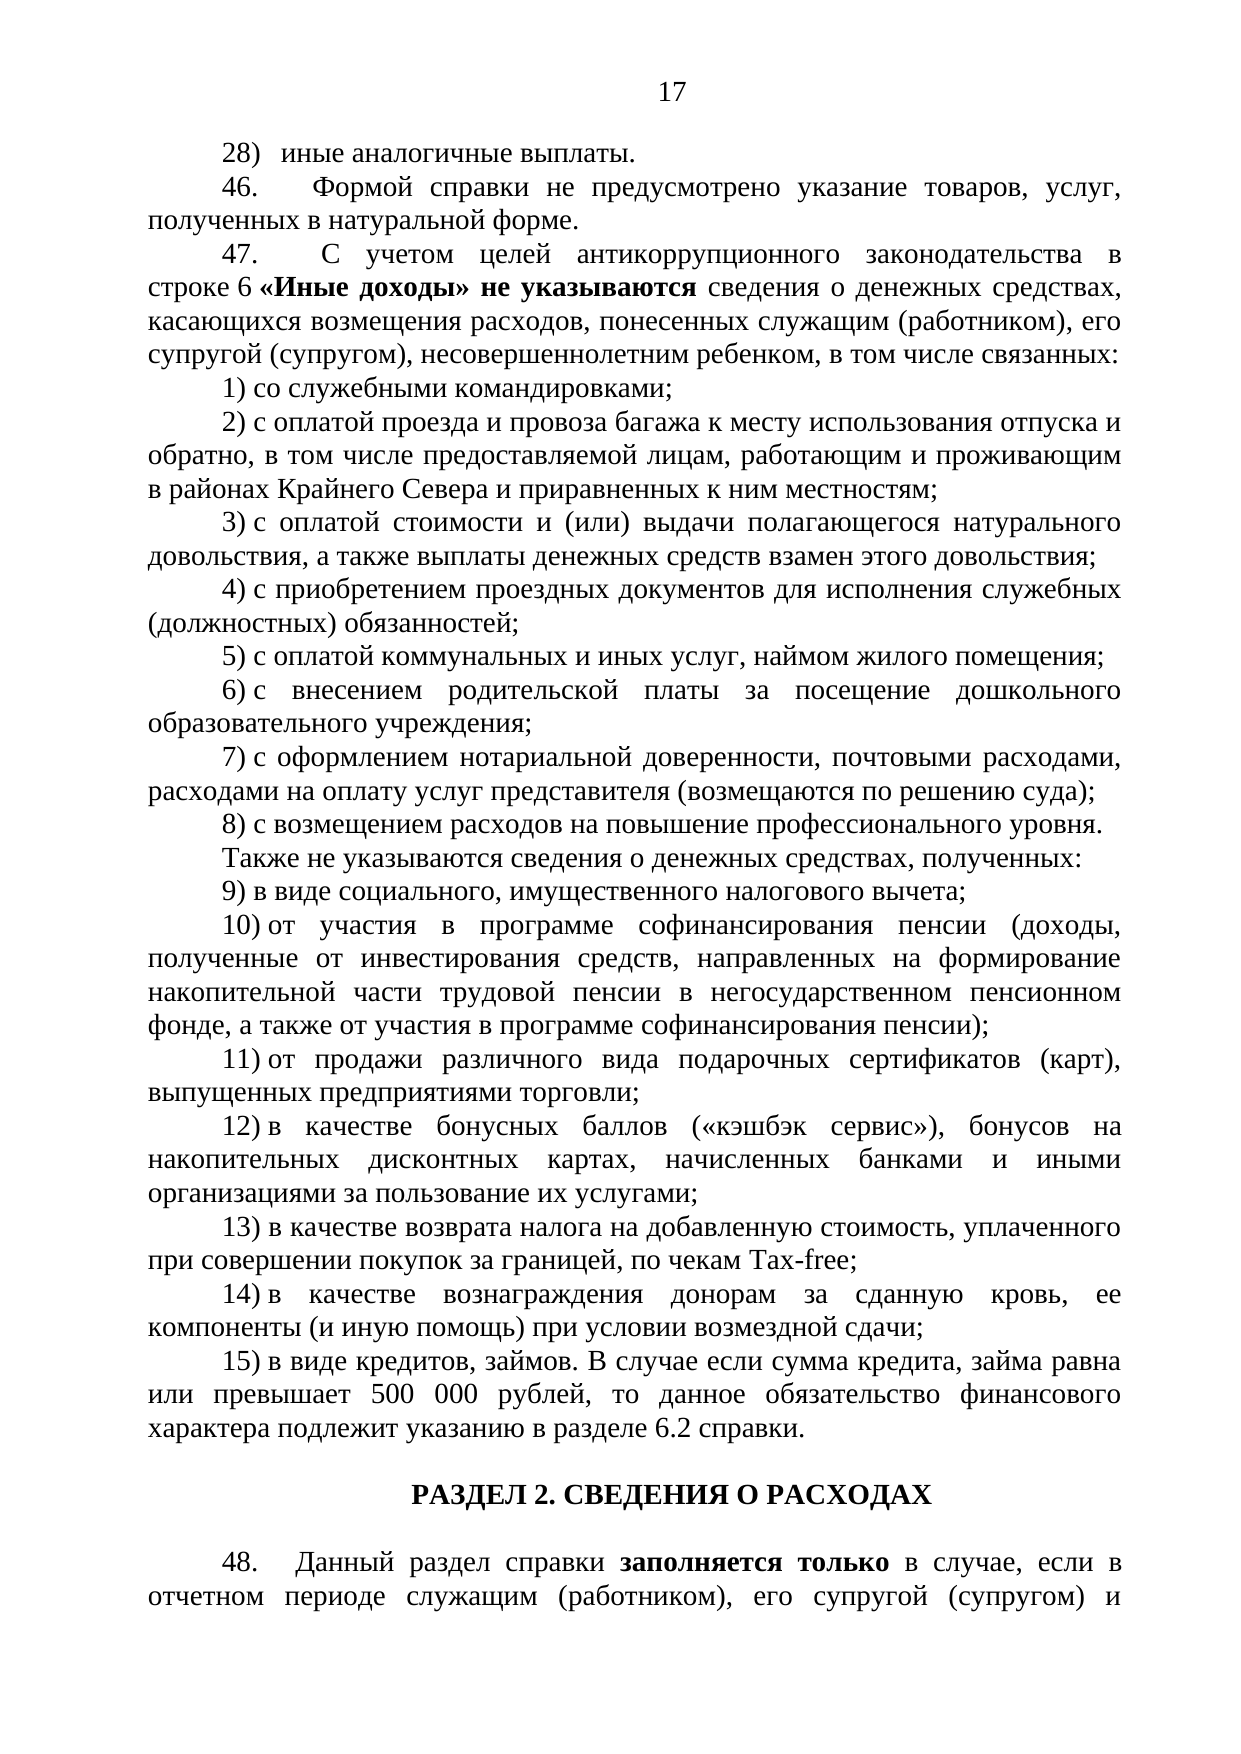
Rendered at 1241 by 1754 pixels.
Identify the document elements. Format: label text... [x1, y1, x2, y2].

list С учетом целей антикоррупционного законодательства в строке 6 «Иные доходы» не указываются сведения о денежных средствах, касающихся возмещения расходов, понесенных служащим (работником), его супругой (супругом), несовершеннолетним ребенком, в том числе связанных: [148, 236, 1122, 370]
text 6) с внесением родительской платы за посещение дошкольного образовательного учреждения; [148, 672, 1122, 739]
text 14) в качестве вознаграждения донорам за сданную кровь, ее компоненты (и иную помощь) при условии возмездной сдачи; [148, 1276, 1122, 1343]
text 8) с возмещением расходов на повышение профессионального уровня. [148, 806, 1122, 840]
text 4) с приобретением проездных документов для исполнения служебных (должностных) обязанностей; [148, 571, 1122, 638]
text 10) от участия в программе софинансирования пенсии (доходы, полученные от инвестирования средств, направленных на формирование накопительной части трудовой пенсии в негосударственном пенсионном фонде, а также от участия в программе софинансирования пенсии); [148, 907, 1122, 1041]
text Также не указываются сведения о денежных средствах, полученных: [148, 840, 1122, 873]
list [148, 1544, 1122, 1611]
text 12) в качестве бонусных баллов («кэшбэк сервис»), бонусов на накопительных дисконтных картах, начисленных банками и иными организациями за пользование их услугами; [148, 1108, 1122, 1209]
text 2) с оплатой проезда и провоза багажа к месту использования отпуска и обратно, в том числе предоставляемой лицам, работающим и проживающим в районах Крайнего Севера и приравненных к ним местностям; [148, 404, 1122, 504]
text РАЗДЕЛ 2. СВЕДЕНИЯ О РАСХОДАХ [148, 1477, 1122, 1511]
list иные аналогичные выплаты. [148, 135, 1122, 169]
text 9) в виде социального, имущественного налогового вычета; [148, 873, 1122, 907]
text 13) в качестве возврата налога на добавленную стоимость, уплаченного при совершении покупок за границей, по чекам Tax-free; [148, 1209, 1122, 1276]
text 1) со служебными командировками; [148, 370, 1122, 404]
text 5) с оплатой коммунальных и иных услуг, наймом жилого помещения; [148, 638, 1122, 672]
text 3) с оплатой стоимости и (или) выдачи полагающегося натурального довольствия, а также выплаты денежных средств взамен этого довольствия; [148, 504, 1122, 571]
list Формой справки не предусмотрено указание товаров, услуг, полученных в натуральной форме. [148, 169, 1122, 236]
text 11) от продажи различного вида подарочных сертификатов (карт), выпущенных предприятиями торговли; [148, 1041, 1122, 1108]
text 15) в виде кредитов, займов. В случае если сумма кредита, займа равна или превышает 500 000 рублей, то данное обязательство финансового характера подлежит указанию в разделе 6.2 справки. [148, 1343, 1122, 1443]
text 7) с оформлением нотариальной доверенности, почтовыми расходами, расходами на оплату услуг представителя (возмещаются по решению суда); [148, 739, 1122, 806]
